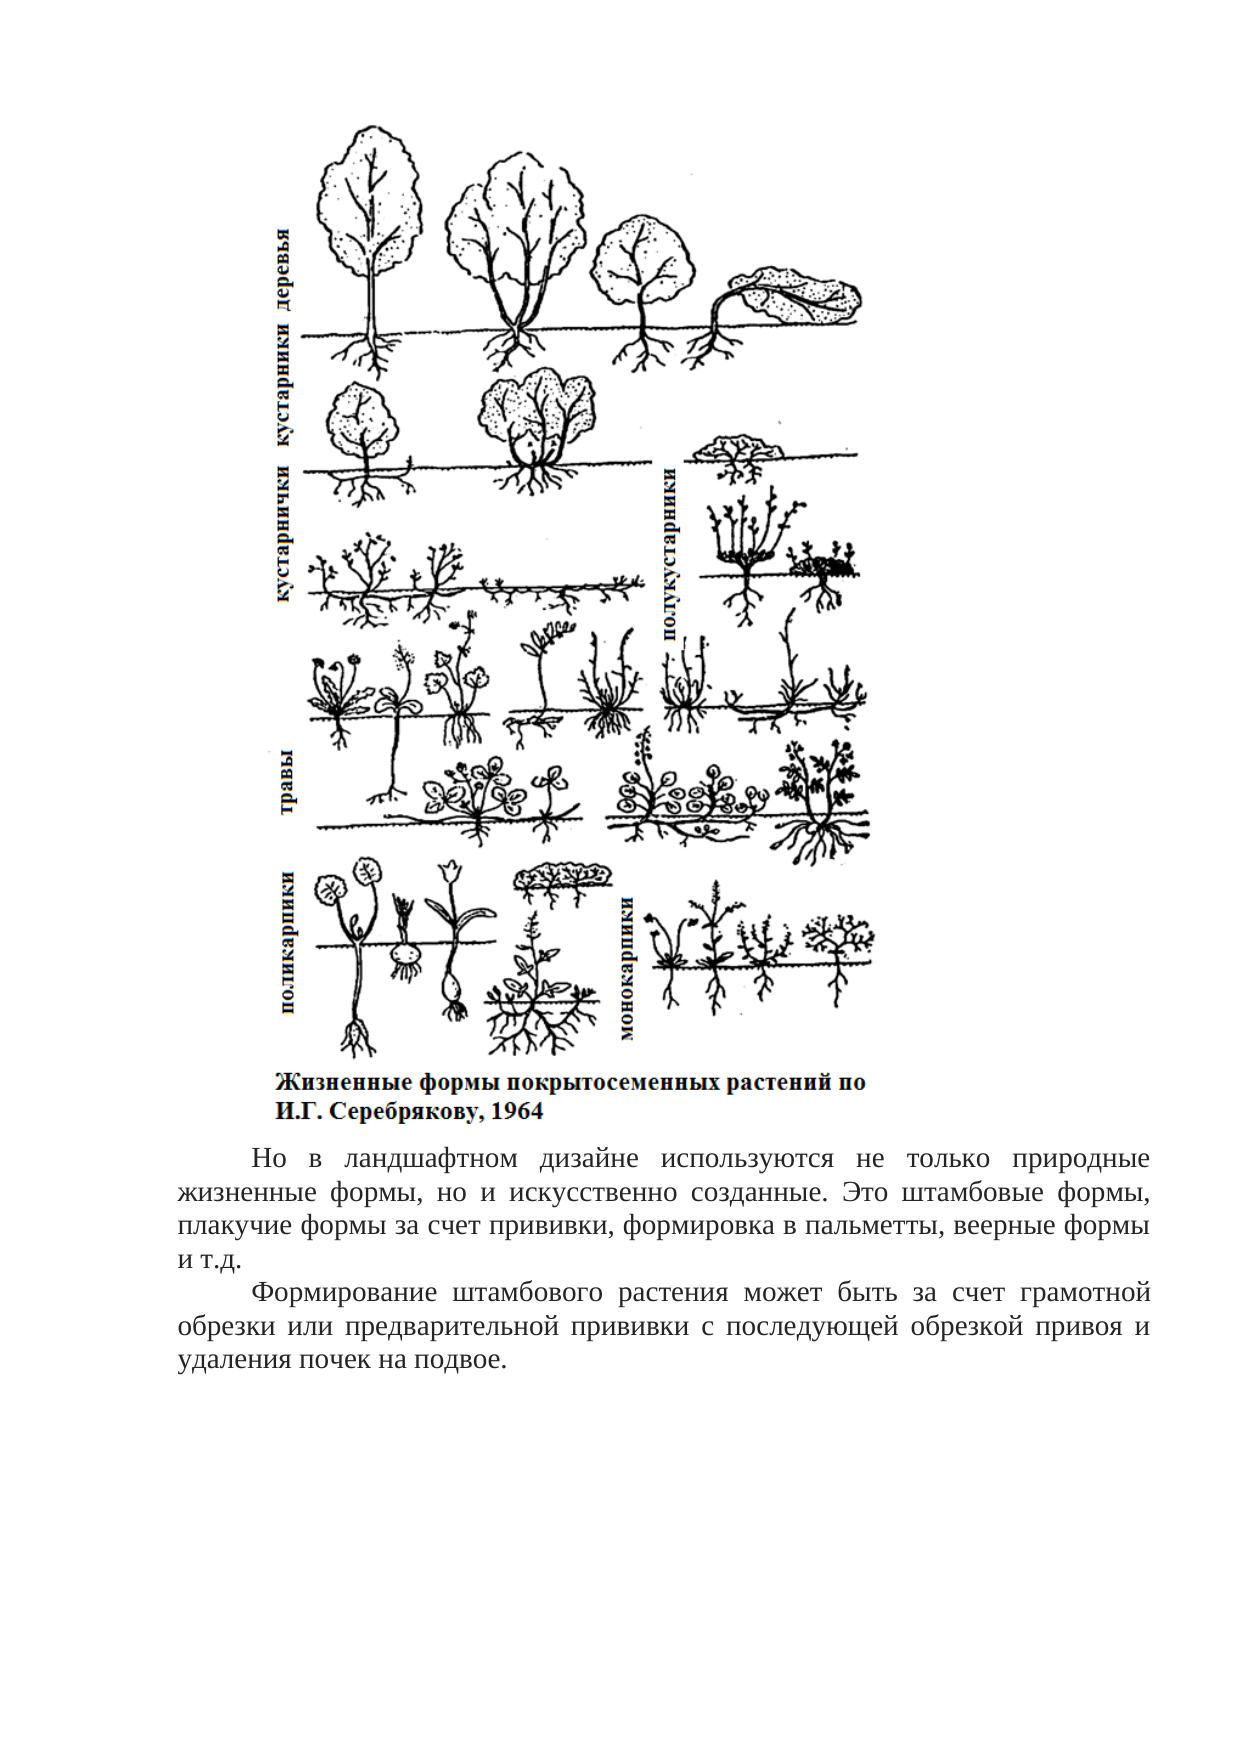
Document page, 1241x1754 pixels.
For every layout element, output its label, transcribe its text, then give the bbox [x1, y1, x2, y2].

picture [251, 118, 882, 1141]
text Формирование штамбового растения может быть за счет грамотной обрезки или предварительной прививки с последующей обрезкой привоя и удаления почек на подвое. [177, 1274, 1152, 1375]
text Но в ландшафтном дизайне используются не только природные жизненные формы, но и искусственно созданные. Это штамбовые формы, плакучие формы за счет прививки, формировка в пальметты, веерные формы и т.д. [177, 1140, 1152, 1274]
